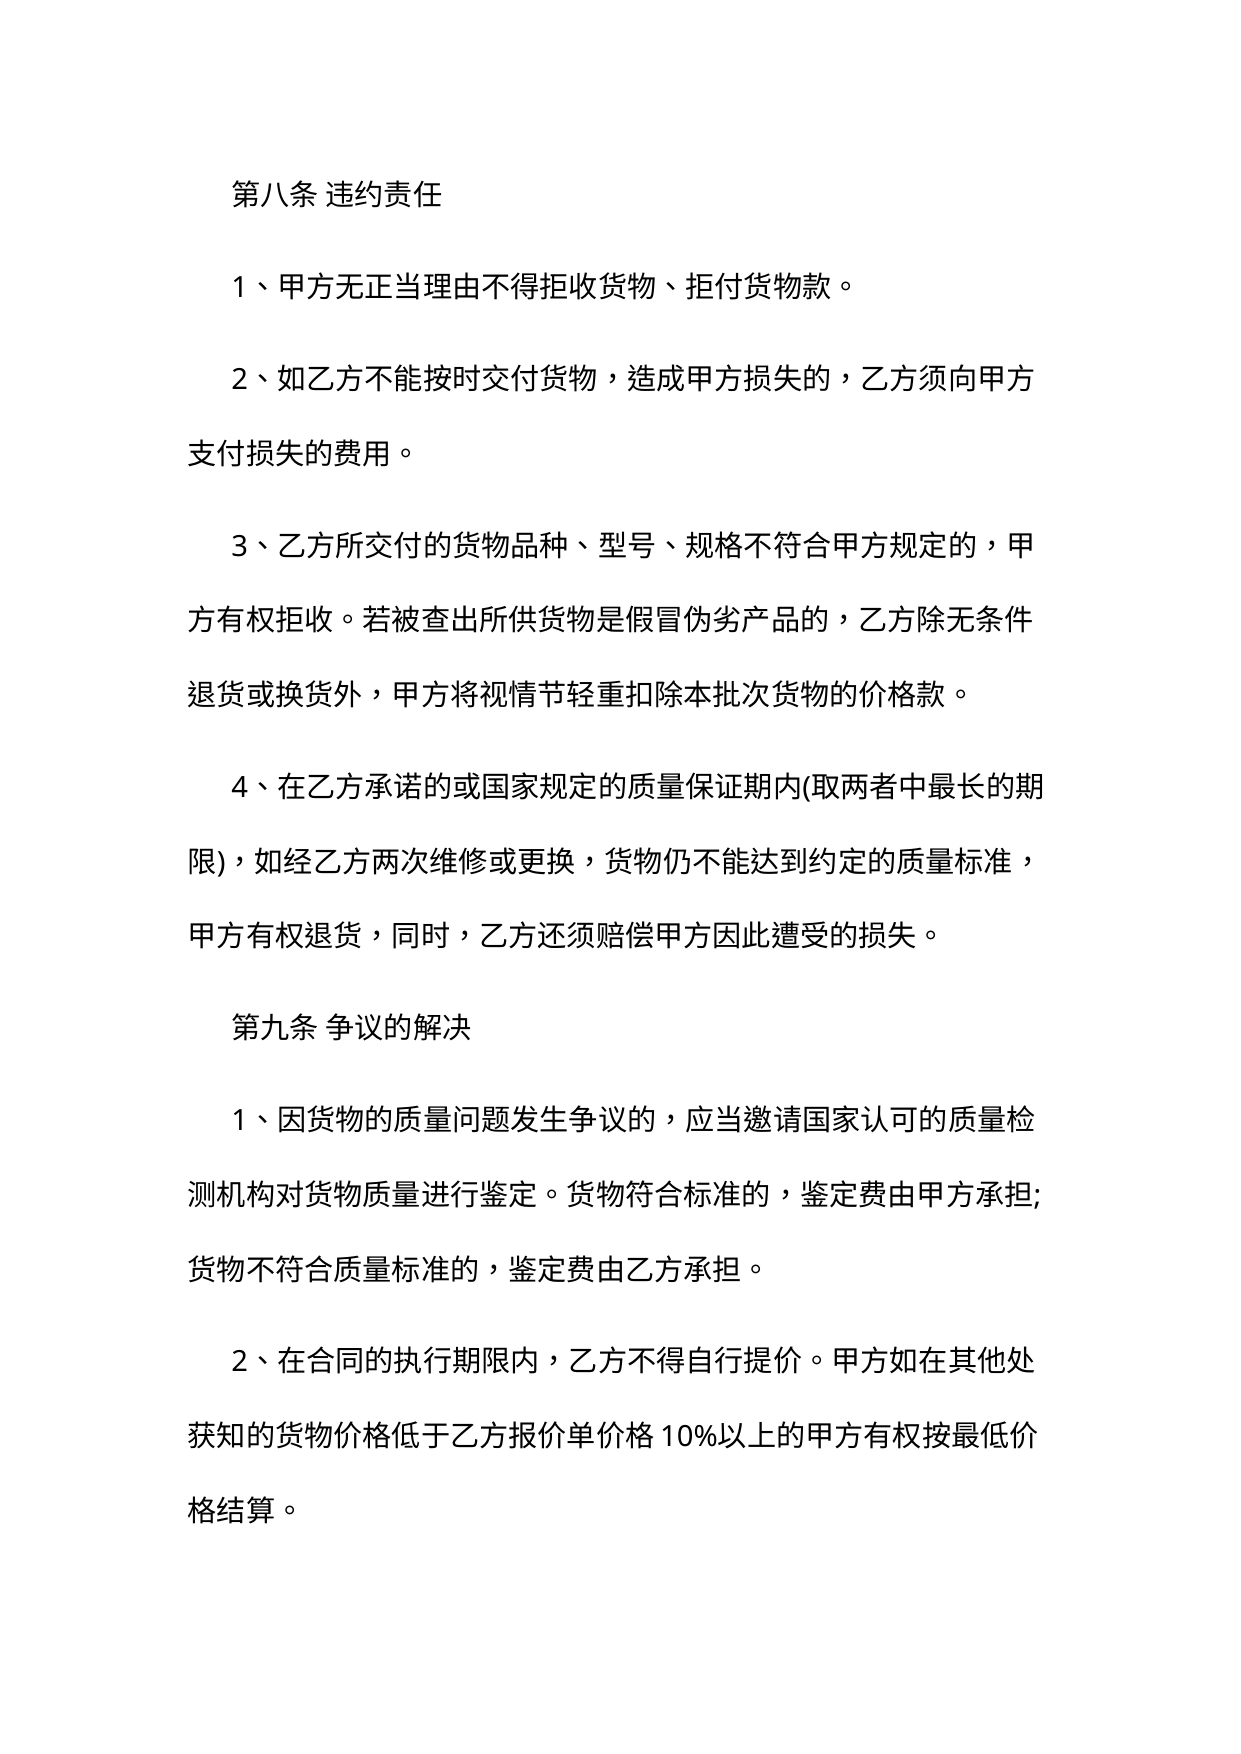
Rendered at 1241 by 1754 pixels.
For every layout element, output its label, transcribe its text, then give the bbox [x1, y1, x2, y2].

text 4、在乙方承诺的或国家规定的质量保证期内(取两者中最长的期限)，如经乙方两次维修或更换，货物仍不能达到约定的质量标准，甲方有权退货，同时，乙方还须赔偿甲方因此遭受的损失。 [187, 753, 1053, 968]
text 第八条 违约责任 [187, 162, 1053, 227]
text 1、因货物的质量问题发生争议的，应当邀请国家认可的质量检测机构对货物质量进行鉴定。货物符合标准的，鉴定费由甲方承担;货物不符合质量标准的，鉴定费由乙方承担。 [187, 1087, 1053, 1301]
text 第九条 争议的解决 [187, 995, 1053, 1060]
text 3、乙方所交付的货物品种、型号、规格不符合甲方规定的，甲方有权拒收。若被查出所供货物是假冒伪劣产品的，乙方除无条件退货或换货外，甲方将视情节轻重扣除本批次货物的价格款。 [187, 512, 1053, 727]
text 2、如乙方不能按时交付货物，造成甲方损失的，乙方须向甲方支付损失的费用。 [187, 346, 1053, 486]
text 1、甲方无正当理由不得拒收货物、拒付货物款。 [187, 254, 1053, 319]
text 2、在合同的执行期限内，乙方不得自行提价。甲方如在其他处获知的货物价格低于乙方报价单价格10%以上的甲方有权按最低价格结算。 [187, 1328, 1053, 1542]
